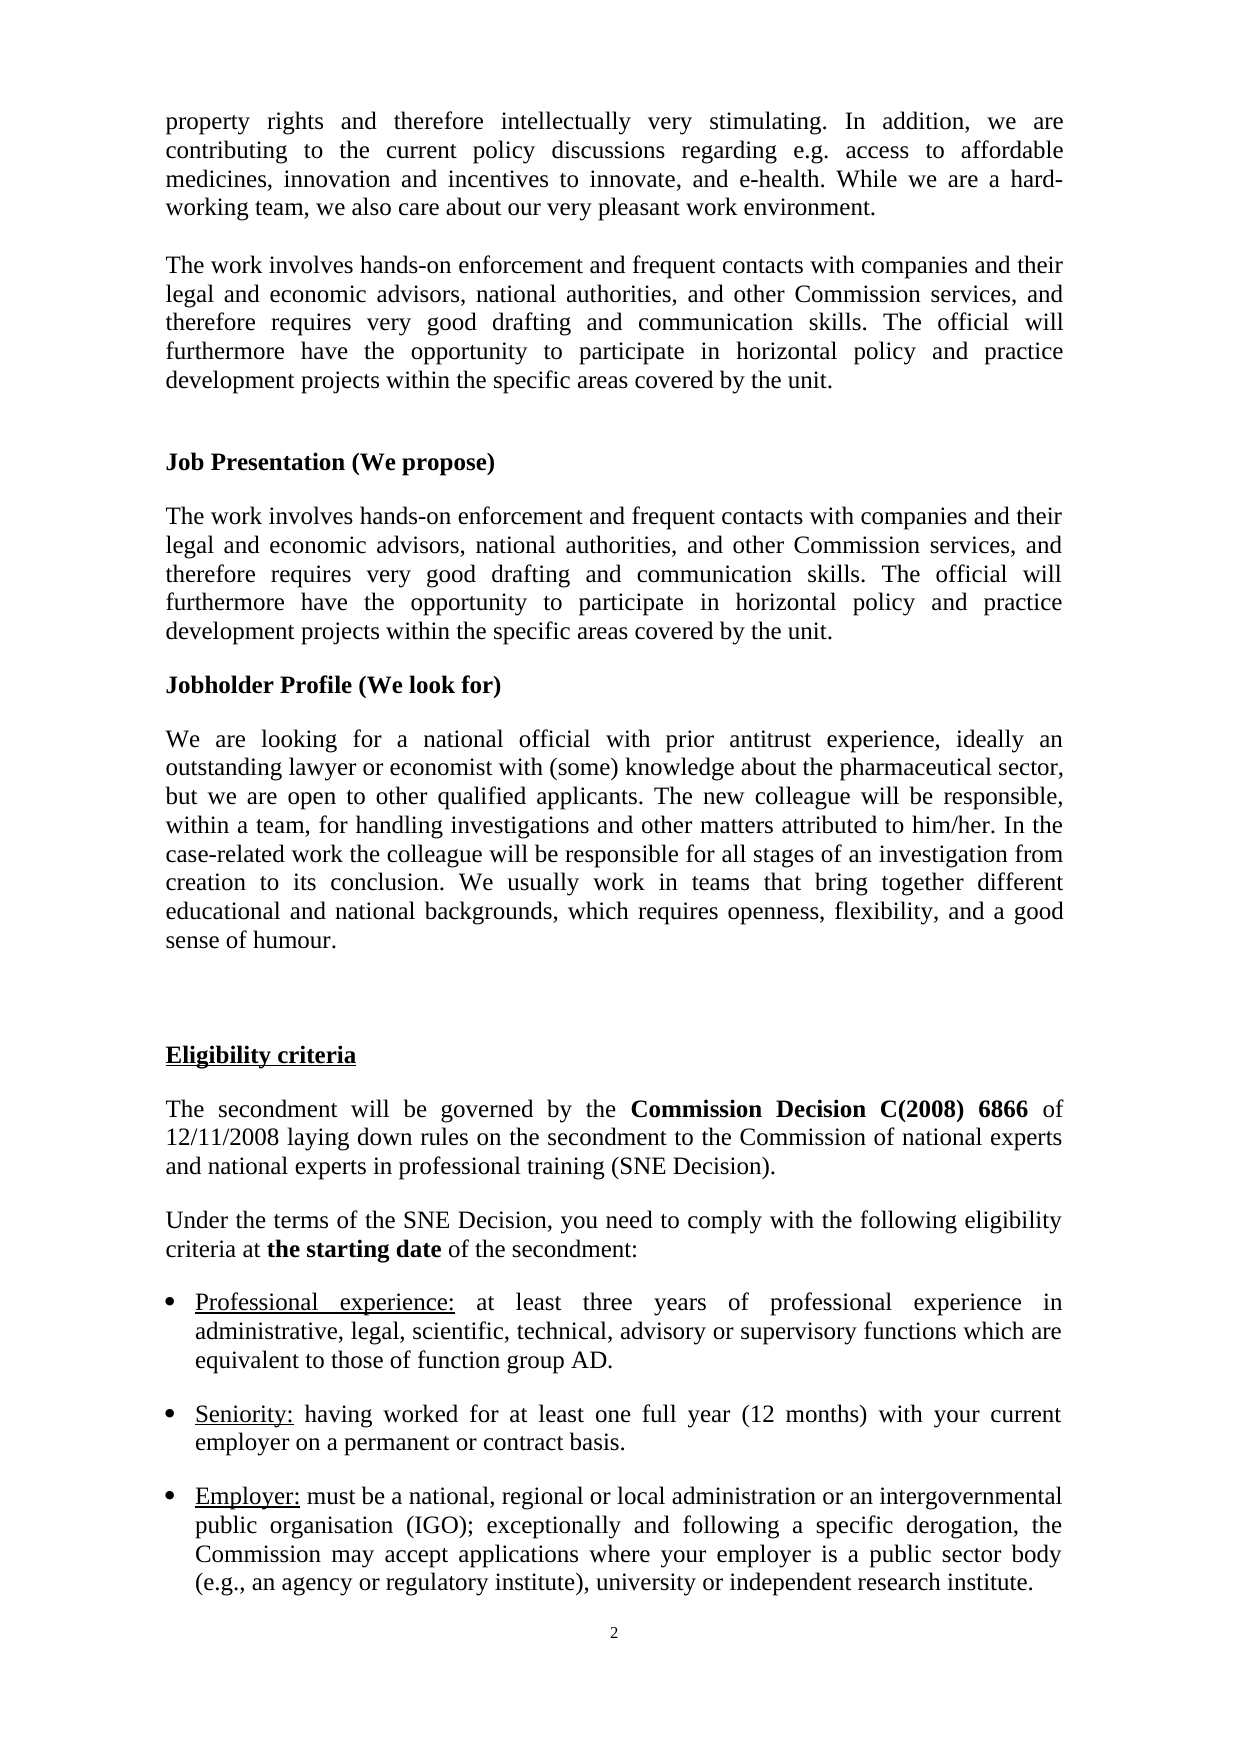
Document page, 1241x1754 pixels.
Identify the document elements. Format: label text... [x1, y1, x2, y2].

list Seniority: having worked for at least one full year (12 months) with your current employer on a permanent or contract basis. [165, 1399, 1063, 1456]
list Job Presentation (We propose) [165, 447, 1063, 476]
list Eligibility criteria [165, 1040, 1063, 1069]
list Jobholder Profile (We look for) [165, 670, 1063, 699]
text Under the terms of the SNE Decision, you need to comply with the following eligibility criteria at the starting date of the secondment: [165, 1205, 1063, 1262]
list Employer: must be a national, regional or local administration or an intergovernmental public organisation (IGO); exceptionally and following a specific derogation, the Commission may accept applications where your employer is a public sector body (e.g., an agency or regulatory institute), university or independent research institute. [165, 1481, 1063, 1596]
text The secondment will be governed by the Commission Decision C(2008) 6866 of 12/11/2008 laying down rules on the secondment to the Commission of national experts and national experts in professional training (SNE Decision). [165, 1094, 1063, 1180]
list The work involves hands-on enforcement and frequent contacts with companies and their legal and economic advisors, national authorities, and other Commission services, and therefore requires very good drafting and communication skills. The official will furthermore have the opportunity to participate in horizontal policy and practice development projects within the specific areas covered by the unit. [165, 501, 1063, 645]
list Professional experience: at least three years of professional experience in administrative, legal, scientific, technical, advisory or supervisory functions which are equivalent to those of function group AD. [165, 1287, 1063, 1374]
